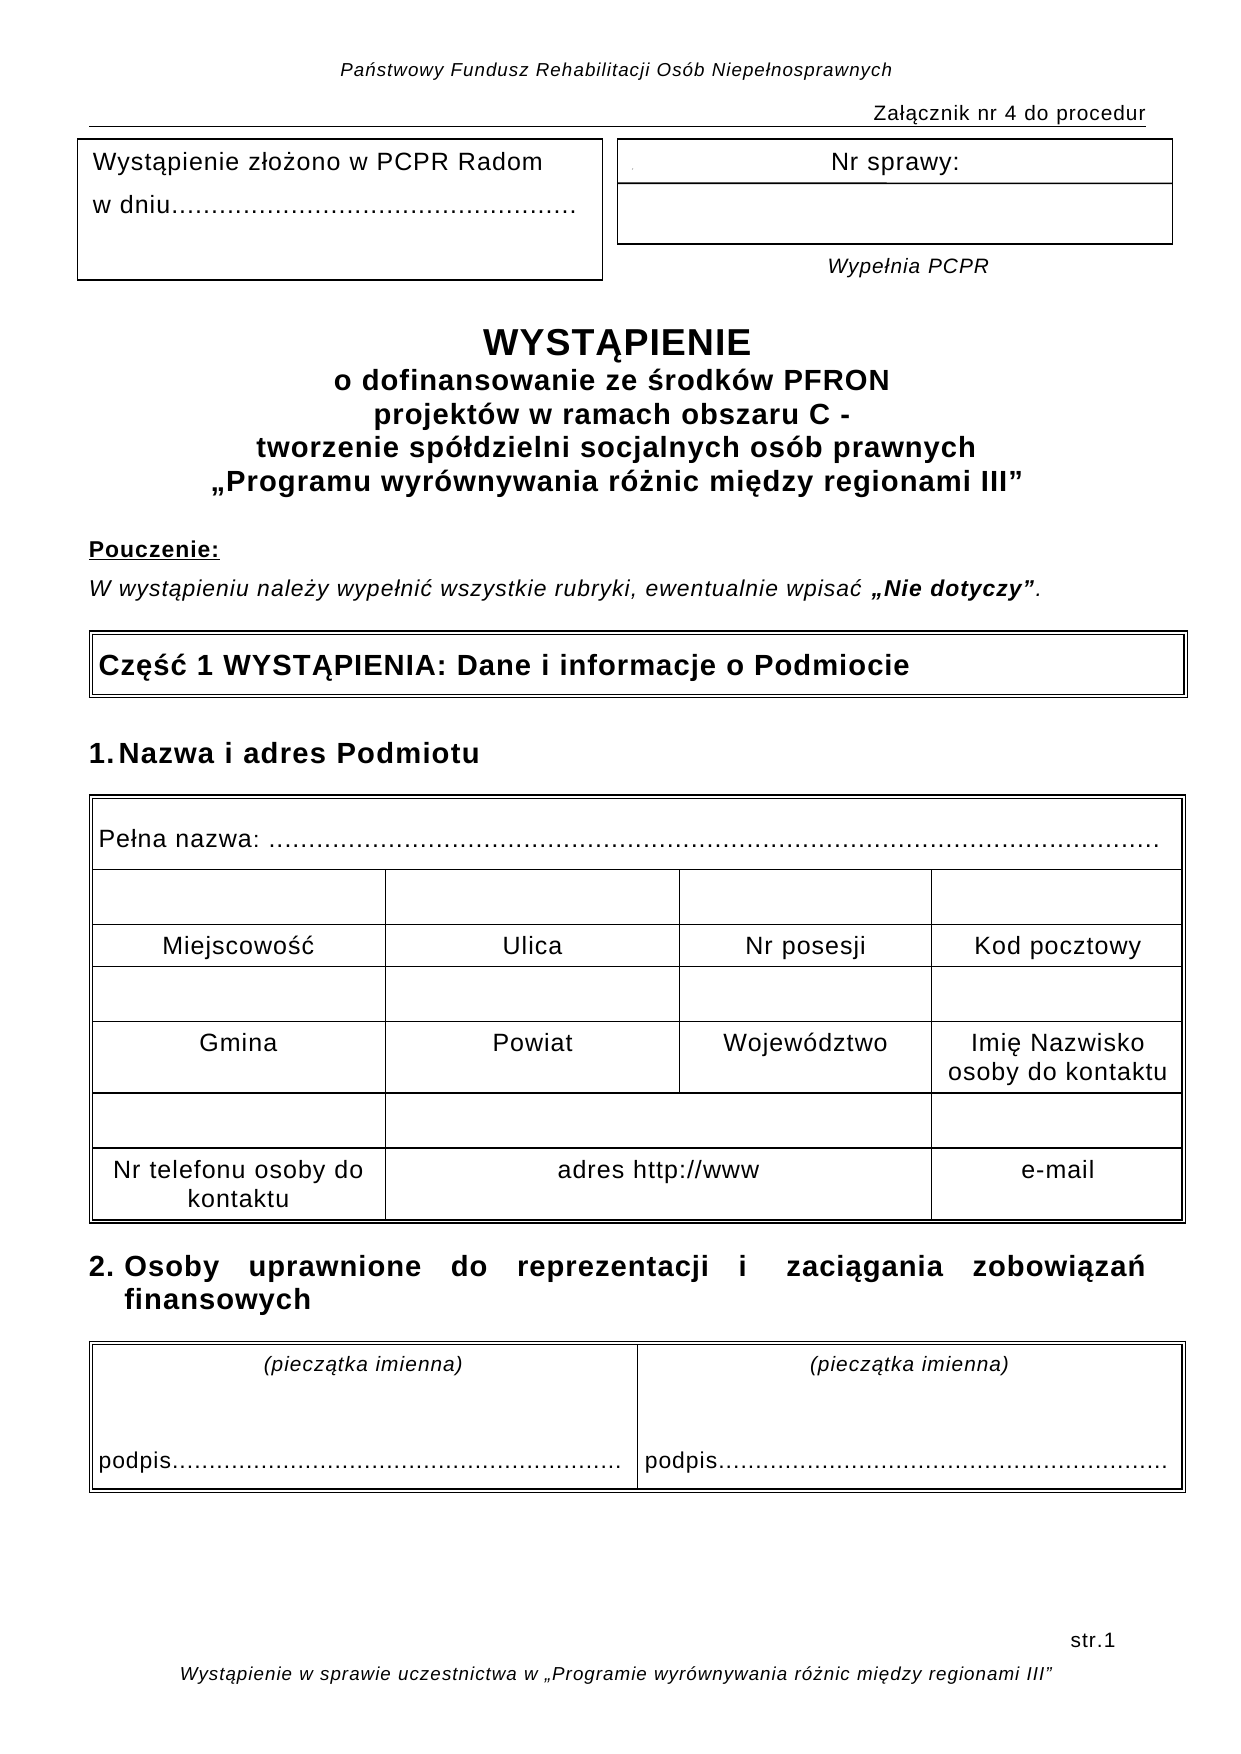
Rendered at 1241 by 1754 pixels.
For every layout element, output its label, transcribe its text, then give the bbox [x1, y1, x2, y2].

text 2. Osoby uprawnione do reprezentacji i zaciągania zobowiązań finansowych [89, 1248, 1146, 1316]
table_cell Kod pocztowy [932, 925, 1181, 966]
table_header (pieczątka imienna) podpis............................................................. [93, 1345, 637, 1488]
table_cell Ulica [386, 925, 679, 966]
table_cell Powiat [386, 1022, 679, 1092]
table_cell Nr telefonu osoby do kontaktu [93, 1149, 385, 1219]
subtitle o dofinansowanie ze środków PFRON projektów w ramach obszaru C - tworzenie spółdzielni socjalnych osób prawnych „Programu wyrównywania różnic między regionami III” [89, 363, 1146, 497]
table_cell Miejscowość [93, 925, 385, 966]
table_cell [386, 967, 679, 1021]
text Wypełnia PCPR [603, 221, 1146, 279]
table_cell [386, 1094, 931, 1147]
table_cell Województwo [680, 1022, 931, 1092]
table_cell [932, 967, 1181, 1021]
text Pouczenie: [89, 536, 1146, 563]
text 1. Nazwa i adres Podmiotu [89, 736, 1146, 769]
table_cell [680, 870, 931, 924]
table_cell e-mail [932, 1149, 1181, 1219]
table_cell [932, 1094, 1181, 1147]
table_cell [93, 967, 385, 1021]
table_cell Gmina [93, 1022, 385, 1092]
table_cell [680, 967, 931, 1021]
subtitle WYSTĄPIENIE [89, 320, 1146, 363]
table_header Pełna nazwa: ................................................................................................................ [93, 799, 1181, 869]
table_cell Nr posesji [680, 925, 931, 966]
table_cell [93, 1094, 385, 1147]
table_cell [932, 870, 1181, 924]
table_header Część 1 WYSTĄPIENIA: Dane i informacje o Podmiocie [93, 635, 1183, 693]
table_cell adres http://www [386, 1149, 931, 1219]
table_cell [93, 870, 385, 924]
text Załącznik nr 4 do procedur [89, 100, 1146, 126]
text W wystąpieniu należy wypełnić wszystkie rubryki, ewentualnie wpisać „Nie dotyczy”. [89, 575, 1146, 602]
table_cell [386, 870, 679, 924]
table_header (pieczątka imienna) podpis............................................................. [638, 1345, 1181, 1488]
table_cell Imię Nazwisko osoby do kontaktu [932, 1022, 1181, 1092]
